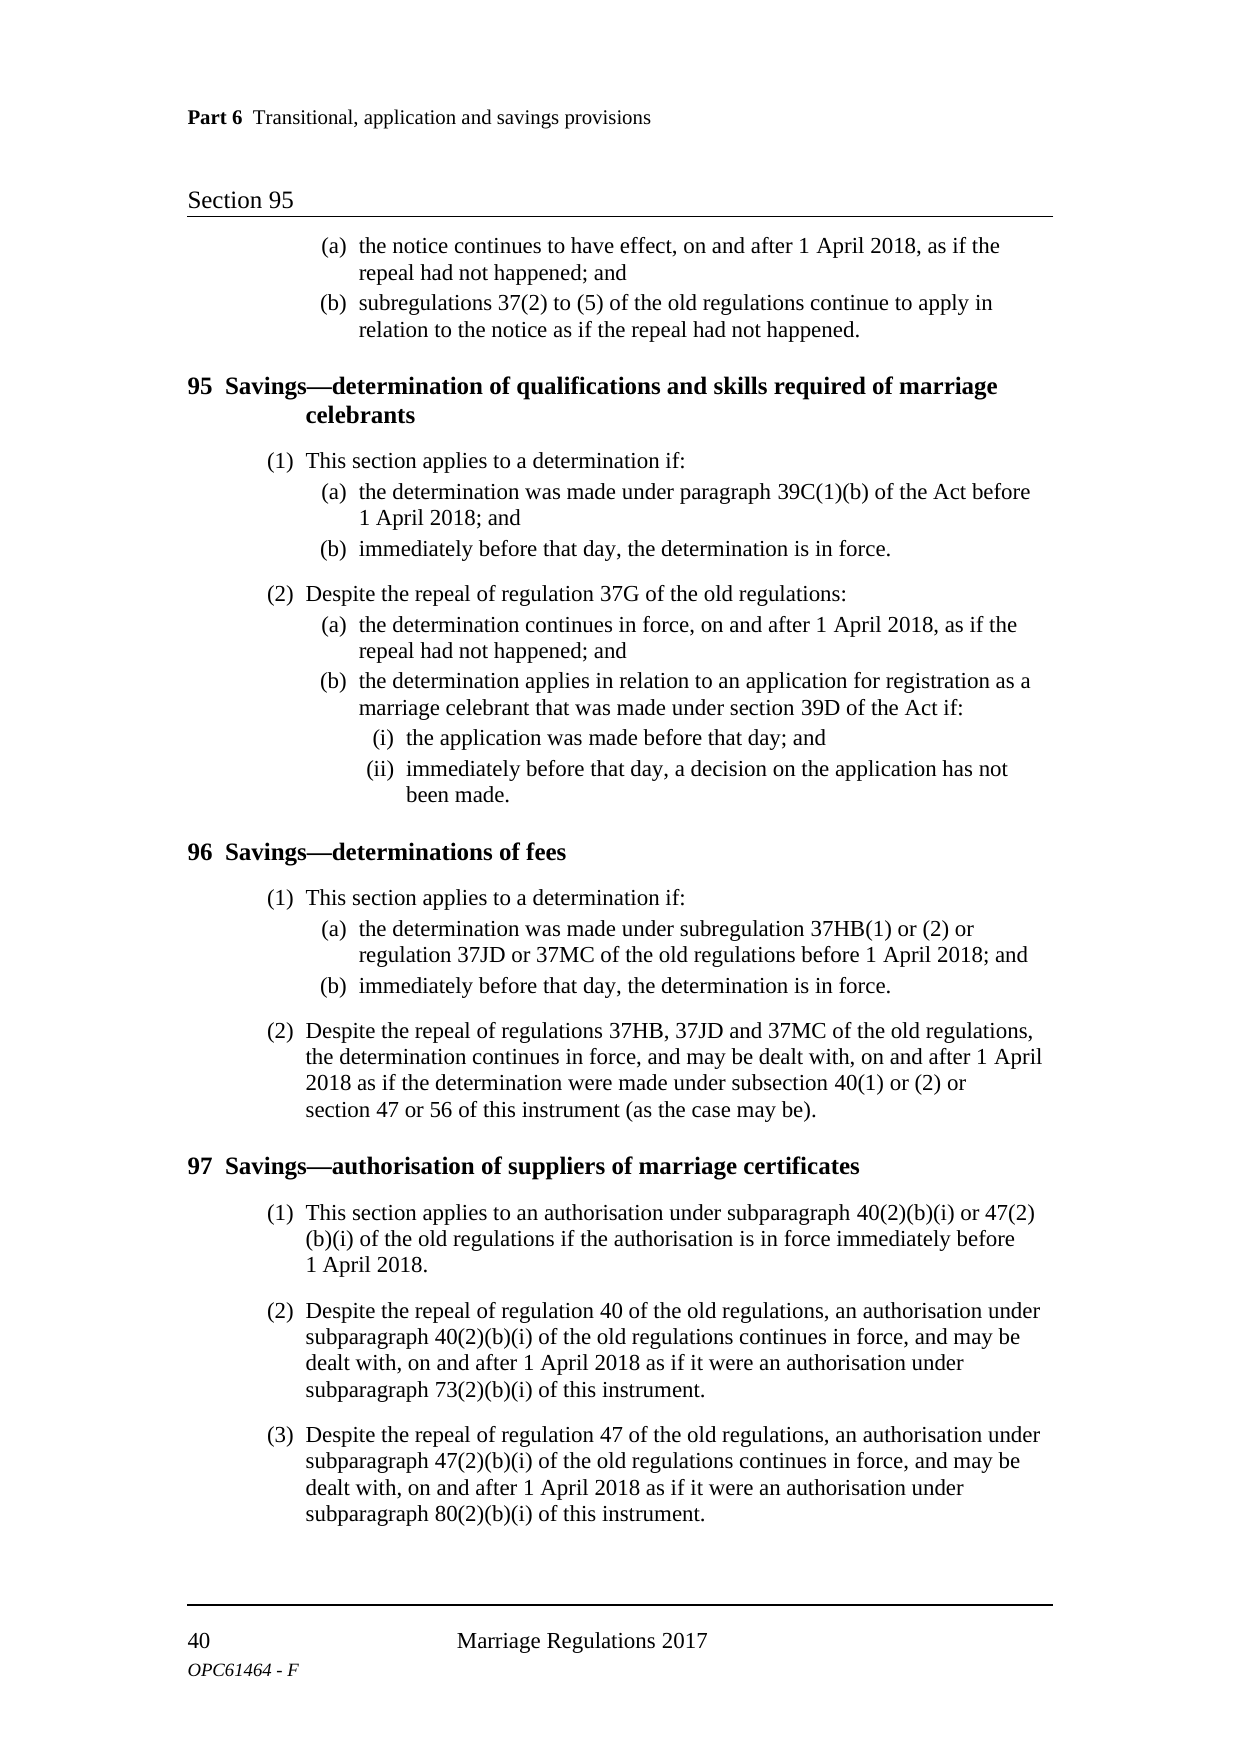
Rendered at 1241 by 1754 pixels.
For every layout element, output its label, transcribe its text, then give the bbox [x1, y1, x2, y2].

text (b) subregulations 37(2) to (5) of the old regulations continue to apply in relation to the notice as if the repeal had not happened. [187, 289, 1053, 342]
text (b) immediately before that day, the determination is in force. [187, 972, 1053, 998]
text (1) This section applies to a determination if: [187, 884, 1053, 911]
text 97 Savings—authorisation of suppliers of marriage certificates [187, 1151, 1053, 1180]
text (2) Despite the repeal of regulation 37G of the old regulations: [187, 580, 1053, 606]
text (a) the determination continues in force, on and after 1 April 2018, as if the repeal had not happened; and [187, 611, 1053, 663]
text (b) immediately before that day, the determination is in force. [187, 535, 1053, 561]
text 95 Savings—determination of qualifications and skills required of marriage celebrants [187, 371, 1053, 429]
text (a) the determination was made under subregulation 37HB(1) or (2) or regulation 37JD or 37MC of the old regulations before 1 April 2018; and [187, 915, 1053, 967]
text (b) the determination applies in relation to an application for registration as a marriage celebrant that was made under section 39D of the Act if: [187, 667, 1053, 720]
text (2) Despite the repeal of regulation 40 of the old regulations, an authorisation under subparagraph 40(2)(b)(i) of the old regulations continues in force, and may be dealt with, on and after 1 April 2018 as if it were an authorisation under subparagraph 73(2)(b)(i) of this instrument. [187, 1297, 1053, 1402]
text (1) This section applies to an authorisation under subparagraph 40(2)(b)(i) or 47(2)(b)(i) of the old regulations if the authorisation is in force immediately before 1 April 2018. [187, 1199, 1053, 1278]
text (ii) immediately before that day, a decision on the application has not been made. [187, 755, 1053, 808]
text (a) the notice continues to have effect, on and after 1 April 2018, as if the repeal had not happened; and [187, 233, 1053, 285]
text 96 Savings—determinations of fees [187, 837, 1053, 866]
text (2) Despite the repeal of regulations 37HB, 37JD and 37MC of the old regulations, the determination continues in force, and may be dealt with, on and after 1 April 2018 as if the determination were made under subsection 40(1) or (2) or section 47 or 56 of this instrument (as the case may be). [187, 1017, 1053, 1122]
text (1) This section applies to a determination if: [187, 448, 1053, 474]
text (3) Despite the repeal of regulation 47 of the old regulations, an authorisation under subparagraph 47(2)(b)(i) of the old regulations continues in force, and may be dealt with, on and after 1 April 2018 as if it were an authorisation under subparagraph 80(2)(b)(i) of this instrument. [187, 1421, 1053, 1526]
text (a) the determination was made under paragraph 39C(1)(b) of the Act before 1 April 2018; and [187, 478, 1053, 531]
text (i) the application was made before that day; and [187, 724, 1053, 751]
